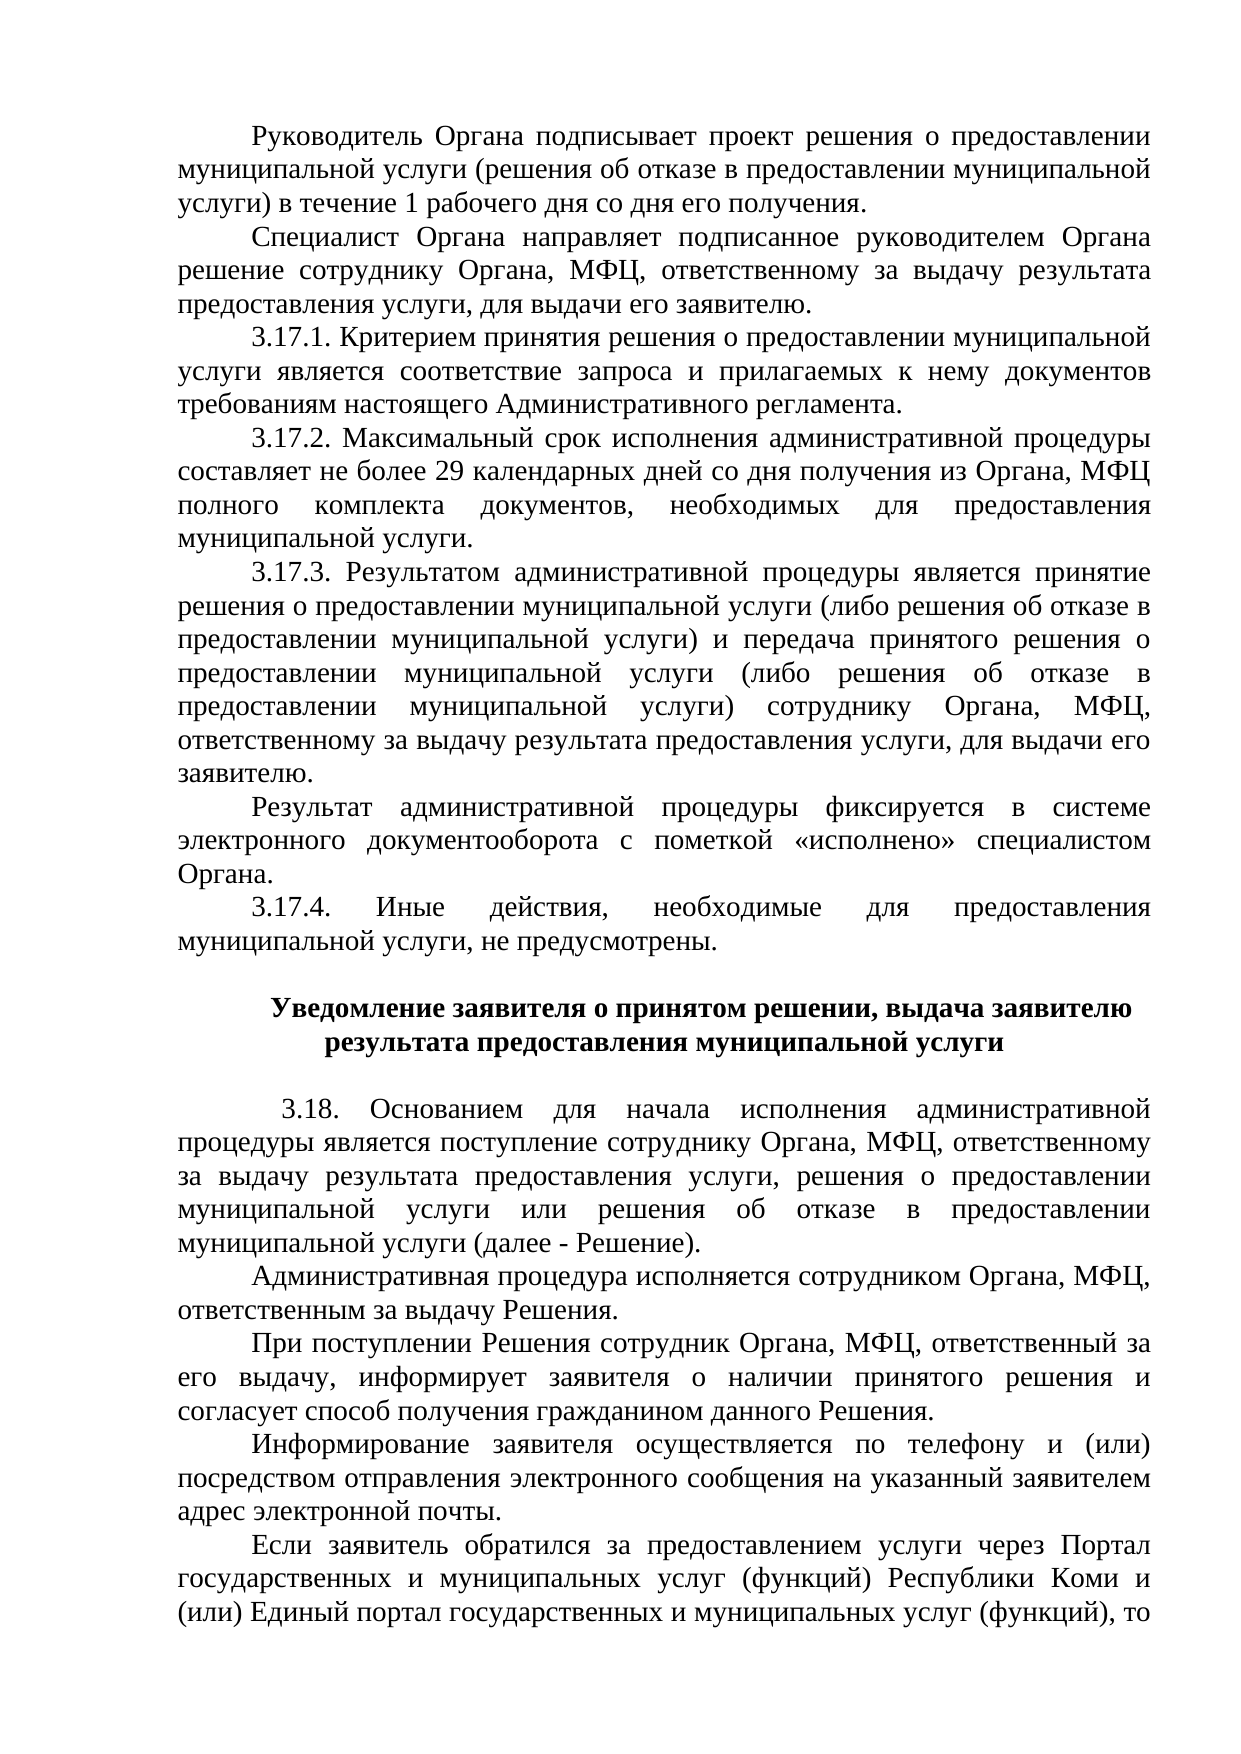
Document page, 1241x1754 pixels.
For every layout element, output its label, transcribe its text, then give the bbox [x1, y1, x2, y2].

text 3.17.1. Критерием принятия решения о предоставлении муниципальной услуги является соответствие запроса и прилагаемых к нему документов требованиям настоящего Административного регламента. [177, 319, 1152, 420]
text 3.17.2. Максимальный срок исполнения административной процедуры составляет не более 29 календарных дней со дня получения из Органа, МФЦ полного комплекта документов, необходимых для предоставления муниципальной услуги. [177, 420, 1152, 554]
text Руководитель Органа подписывает проект решения о предоставлении муниципальной услуги (решения об отказе в предоставлении муниципальной услуги) в течение 1 рабочего дня со дня его получения. [177, 118, 1152, 219]
text При поступлении Решения сотрудник Органа, МФЦ, ответственный за его выдачу, информирует заявителя о наличии принятого решения и согласует способ получения гражданином данного Решения. [177, 1326, 1152, 1426]
text 3.18. Основанием для начала исполнения административной процедуры является поступление сотруднику Органа, МФЦ, ответственному за выдачу результата предоставления услуги, решения о предоставлении муниципальной услуги или решения об отказе в предоставлении муниципальной услуги (далее - Решение). [177, 1091, 1152, 1258]
text Результат административной процедуры фиксируется в системе электронного документооборота с пометкой «исполнено» специалистом Органа. [177, 789, 1152, 889]
text Специалист Органа направляет подписанное руководителем Органа решение сотруднику Органа, МФЦ, ответственному за выдачу результата предоставления услуги, для выдачи его заявителю. [177, 219, 1152, 319]
text 3.17.4. Иные действия, необходимые для предоставления муниципальной услуги, не предусмотрены. [177, 889, 1152, 957]
text Информирование заявителя осуществляется по телефону и (или) посредством отправления электронного сообщения на указанный заявителем адрес электронной почты. [177, 1426, 1152, 1527]
text 3.17.3. Результатом административной процедуры является принятие решения о предоставлении муниципальной услуги (либо решения об отказе в предоставлении муниципальной услуги) и передача принятого решения о предоставлении муниципальной услуги (либо решения об отказе в предоставлении муниципальной услуги) сотруднику Органа, МФЦ, ответственному за выдачу результата предоставления услуги, для выдачи его заявителю. [177, 554, 1152, 789]
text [177, 1527, 1152, 1627]
text Уведомление заявителя о принятом решении, выдача заявителю результата предоставления муниципальной услуги [177, 990, 1152, 1057]
text Административная процедура исполняется сотрудником Органа, МФЦ, ответственным за выдачу Решения. [177, 1258, 1152, 1326]
